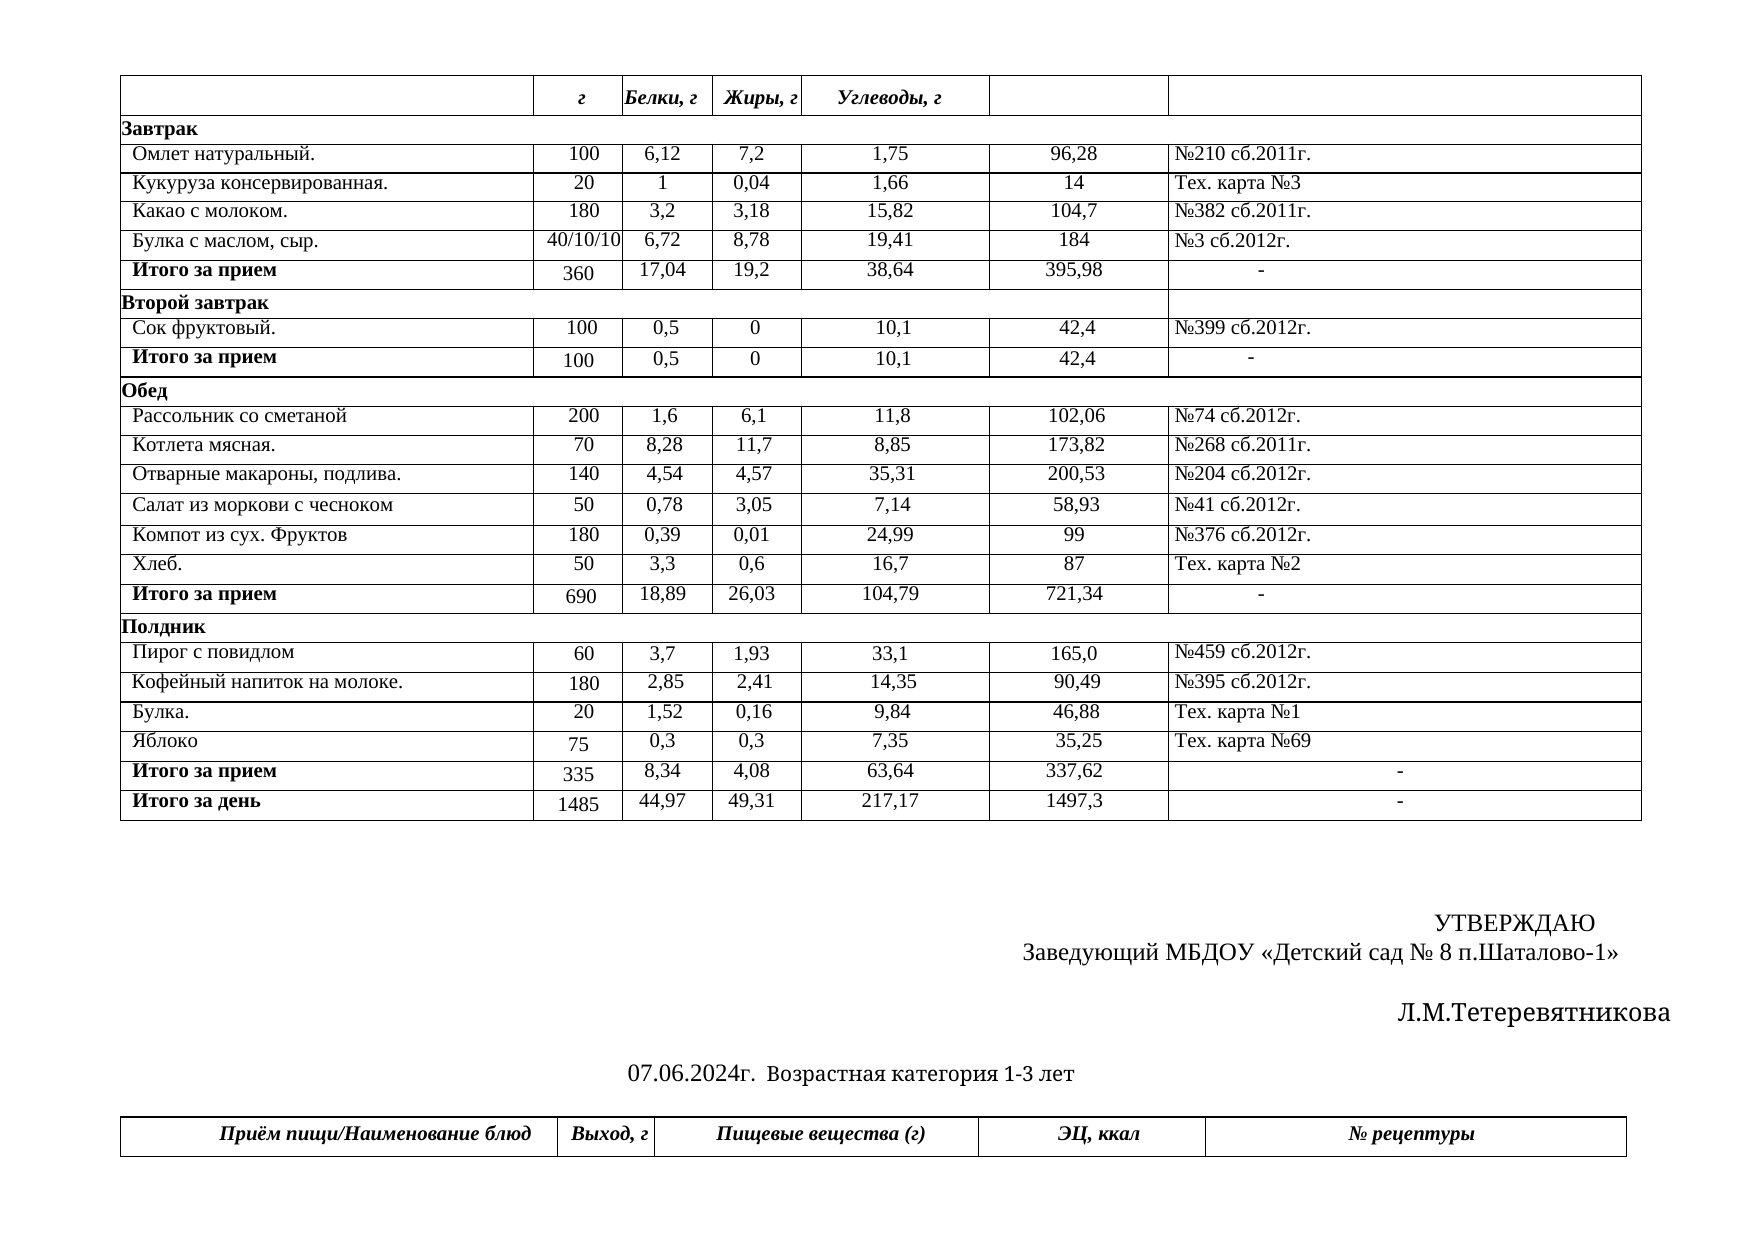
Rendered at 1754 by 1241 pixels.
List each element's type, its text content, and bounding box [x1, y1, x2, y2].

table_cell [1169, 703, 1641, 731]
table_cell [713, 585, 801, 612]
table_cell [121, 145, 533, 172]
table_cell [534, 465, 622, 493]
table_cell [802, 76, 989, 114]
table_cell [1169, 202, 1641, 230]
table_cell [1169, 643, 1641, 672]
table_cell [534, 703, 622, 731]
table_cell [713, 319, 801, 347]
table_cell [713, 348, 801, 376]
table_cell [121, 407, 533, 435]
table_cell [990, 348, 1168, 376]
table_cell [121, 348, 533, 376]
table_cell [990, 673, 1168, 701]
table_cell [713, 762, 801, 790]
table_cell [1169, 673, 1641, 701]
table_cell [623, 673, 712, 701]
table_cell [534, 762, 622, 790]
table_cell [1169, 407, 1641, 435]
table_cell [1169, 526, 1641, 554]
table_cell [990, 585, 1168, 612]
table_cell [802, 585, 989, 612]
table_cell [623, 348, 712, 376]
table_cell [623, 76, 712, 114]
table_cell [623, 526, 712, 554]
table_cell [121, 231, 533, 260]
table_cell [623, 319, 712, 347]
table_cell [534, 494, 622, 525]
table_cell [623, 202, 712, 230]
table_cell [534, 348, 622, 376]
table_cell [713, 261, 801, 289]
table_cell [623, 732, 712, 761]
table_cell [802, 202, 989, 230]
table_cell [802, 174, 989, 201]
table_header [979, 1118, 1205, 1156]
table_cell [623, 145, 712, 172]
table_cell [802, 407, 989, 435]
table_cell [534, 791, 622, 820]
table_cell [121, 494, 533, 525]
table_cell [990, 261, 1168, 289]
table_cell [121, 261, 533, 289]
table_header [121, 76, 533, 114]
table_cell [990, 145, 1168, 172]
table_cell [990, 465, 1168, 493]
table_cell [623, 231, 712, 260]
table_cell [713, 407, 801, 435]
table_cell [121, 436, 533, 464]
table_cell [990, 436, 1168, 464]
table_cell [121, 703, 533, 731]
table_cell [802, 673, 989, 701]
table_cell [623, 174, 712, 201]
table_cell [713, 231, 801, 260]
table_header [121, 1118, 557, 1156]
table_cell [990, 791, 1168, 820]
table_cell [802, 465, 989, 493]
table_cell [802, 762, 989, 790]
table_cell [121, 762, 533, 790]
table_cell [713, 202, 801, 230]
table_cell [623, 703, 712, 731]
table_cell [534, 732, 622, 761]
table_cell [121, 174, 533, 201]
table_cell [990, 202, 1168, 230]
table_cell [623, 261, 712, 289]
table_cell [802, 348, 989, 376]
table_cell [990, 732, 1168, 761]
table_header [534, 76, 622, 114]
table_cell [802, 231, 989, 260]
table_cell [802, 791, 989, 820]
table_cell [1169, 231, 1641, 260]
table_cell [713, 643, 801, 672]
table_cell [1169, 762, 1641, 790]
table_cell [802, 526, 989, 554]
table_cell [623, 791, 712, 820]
text 07.06.2024г. Возрастная категория 1-3 лет [0, 1058, 1679, 1087]
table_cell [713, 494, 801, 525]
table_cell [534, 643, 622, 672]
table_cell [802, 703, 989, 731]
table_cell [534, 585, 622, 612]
text УТВЕРЖДАЮ Заведующий МБДОУ «Детский сад № 8 п.Шаталово-1» [75, 908, 1679, 965]
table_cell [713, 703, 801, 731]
text Л.М.Тетеревятникова [0, 994, 1679, 1029]
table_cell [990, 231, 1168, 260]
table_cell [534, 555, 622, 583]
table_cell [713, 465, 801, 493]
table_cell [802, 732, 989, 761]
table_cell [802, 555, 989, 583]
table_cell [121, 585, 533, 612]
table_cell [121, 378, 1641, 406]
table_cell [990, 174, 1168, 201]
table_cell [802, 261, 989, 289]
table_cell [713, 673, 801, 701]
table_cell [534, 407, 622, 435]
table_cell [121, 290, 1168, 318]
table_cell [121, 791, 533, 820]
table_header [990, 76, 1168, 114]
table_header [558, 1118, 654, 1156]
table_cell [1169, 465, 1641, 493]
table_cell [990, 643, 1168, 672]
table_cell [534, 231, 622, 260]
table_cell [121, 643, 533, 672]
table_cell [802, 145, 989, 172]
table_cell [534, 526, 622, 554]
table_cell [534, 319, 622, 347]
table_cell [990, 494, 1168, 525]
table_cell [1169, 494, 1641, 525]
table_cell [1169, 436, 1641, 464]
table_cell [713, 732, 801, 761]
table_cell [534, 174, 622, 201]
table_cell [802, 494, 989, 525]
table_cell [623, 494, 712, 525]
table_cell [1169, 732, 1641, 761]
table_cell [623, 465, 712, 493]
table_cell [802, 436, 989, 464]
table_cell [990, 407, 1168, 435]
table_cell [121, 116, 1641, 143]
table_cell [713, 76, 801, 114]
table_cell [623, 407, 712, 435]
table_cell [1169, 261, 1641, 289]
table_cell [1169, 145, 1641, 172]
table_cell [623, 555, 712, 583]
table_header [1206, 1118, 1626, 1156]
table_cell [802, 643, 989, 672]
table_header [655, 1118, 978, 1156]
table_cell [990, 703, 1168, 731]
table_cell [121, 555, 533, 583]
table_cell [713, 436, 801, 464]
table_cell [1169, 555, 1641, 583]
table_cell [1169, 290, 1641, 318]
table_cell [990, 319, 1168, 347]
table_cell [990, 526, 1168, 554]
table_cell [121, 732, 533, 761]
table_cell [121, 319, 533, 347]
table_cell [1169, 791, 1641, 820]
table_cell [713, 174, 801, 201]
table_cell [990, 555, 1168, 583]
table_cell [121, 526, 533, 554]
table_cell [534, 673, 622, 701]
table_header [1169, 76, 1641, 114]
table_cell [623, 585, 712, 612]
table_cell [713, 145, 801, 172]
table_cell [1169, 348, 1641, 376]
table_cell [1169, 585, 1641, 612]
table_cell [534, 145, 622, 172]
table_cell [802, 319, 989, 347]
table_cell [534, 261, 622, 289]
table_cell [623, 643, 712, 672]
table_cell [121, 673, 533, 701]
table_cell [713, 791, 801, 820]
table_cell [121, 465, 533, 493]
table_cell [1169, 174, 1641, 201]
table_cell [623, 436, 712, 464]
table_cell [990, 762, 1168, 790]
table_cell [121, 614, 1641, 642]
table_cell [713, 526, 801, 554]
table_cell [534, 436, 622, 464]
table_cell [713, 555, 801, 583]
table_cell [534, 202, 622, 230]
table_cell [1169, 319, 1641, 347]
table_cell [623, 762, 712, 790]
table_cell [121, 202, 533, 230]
